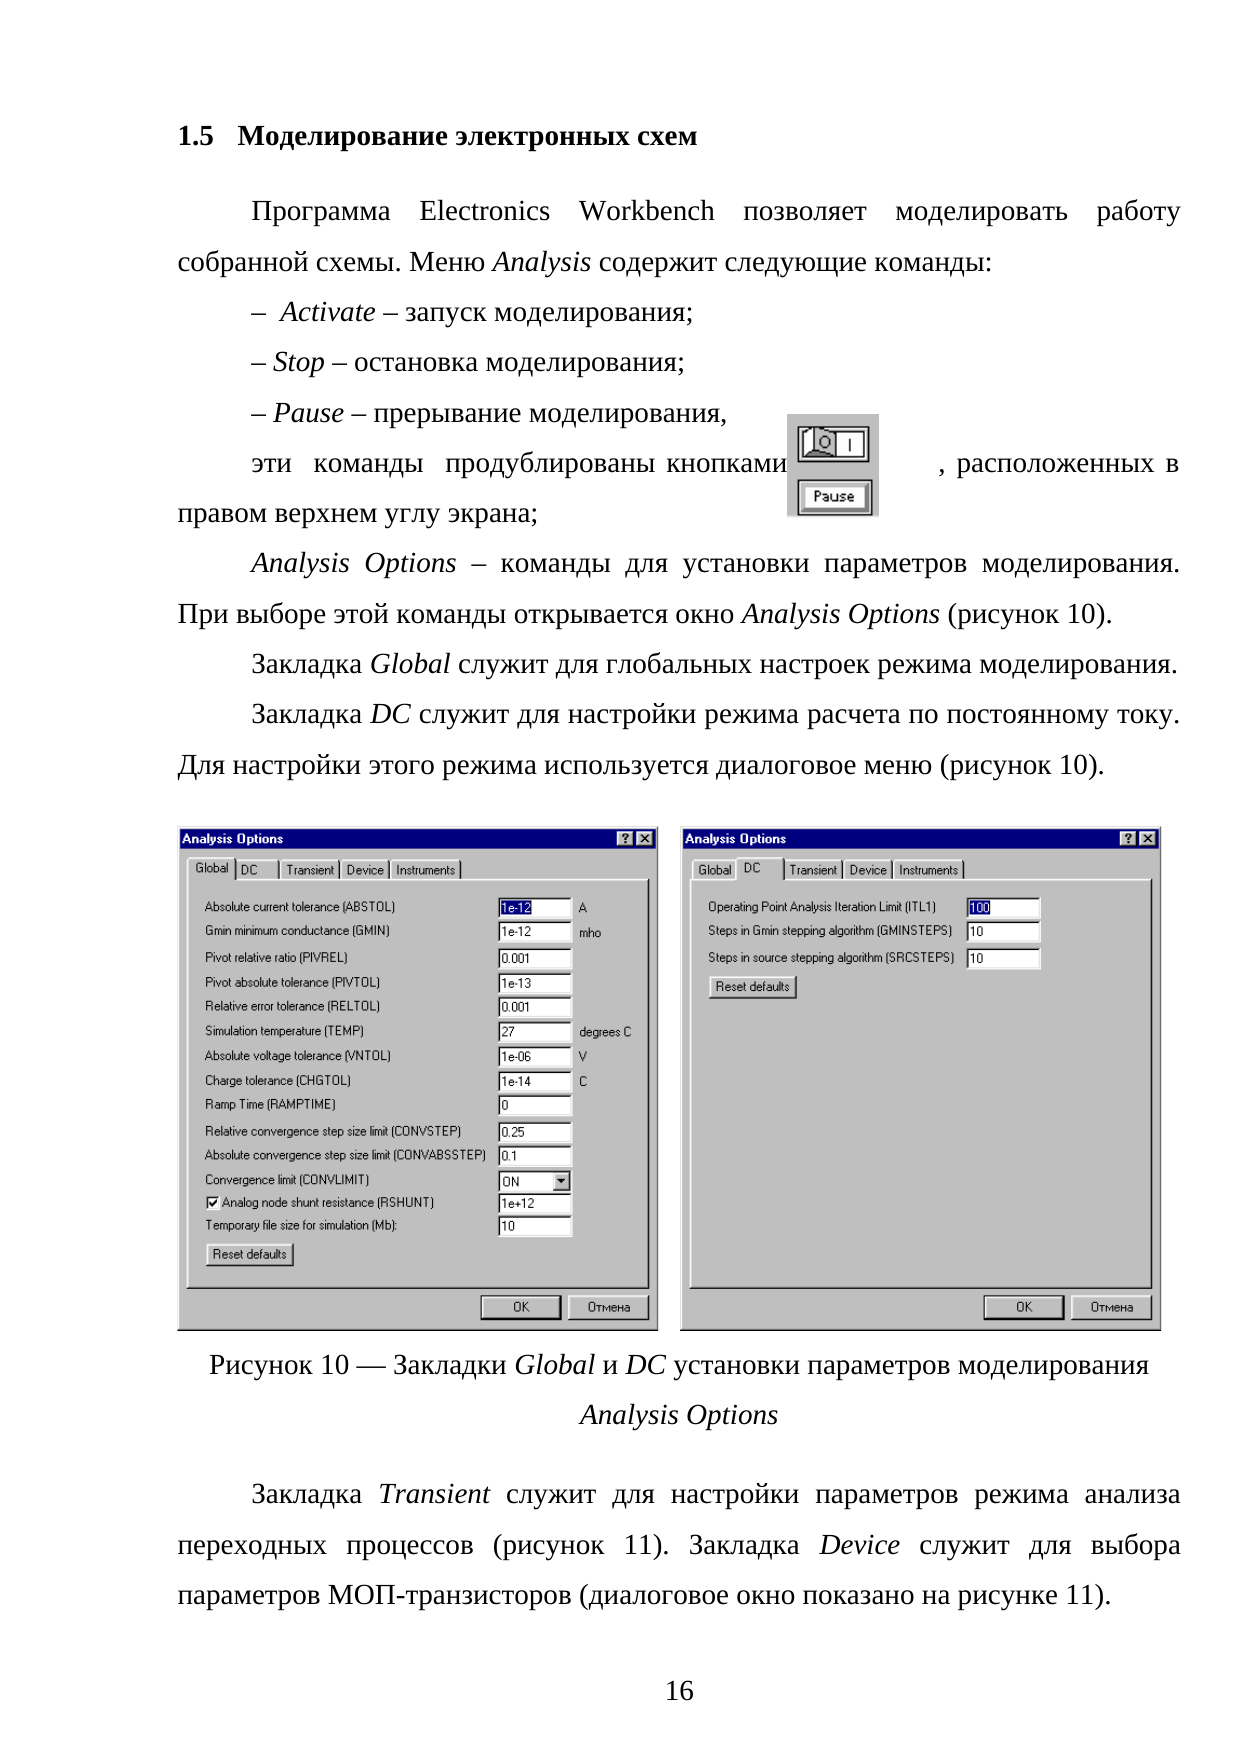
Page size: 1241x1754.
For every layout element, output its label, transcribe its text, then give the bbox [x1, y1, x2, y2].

picture [177, 826, 659, 1331]
text Закладка Global служит для глобальных настроек режима моделирования. [177, 646, 1181, 680]
text Программа Electronics Workbench позволяет моделировать работу собранной схемы. Меню Analysis содержит следующие команды: [177, 193, 1181, 277]
subtitle Моделирование электронных схем [177, 118, 1181, 152]
text – Activate – запуск моделирования; [177, 294, 1181, 328]
picture [680, 826, 1162, 1331]
text – Stop – остановка моделирования; [177, 344, 1181, 378]
text Закладка Transient служит для настройки параметров режима анализа переходных процессов (рисунок 11). Закладка Device служит для выбора параметров МОП-транзисторов (диалоговое окно показано на рисунке 11). [177, 1477, 1181, 1611]
text – Pause – прерывание моделирования, [177, 395, 1181, 428]
text эти команды продублированы кнопками , расположенных в правом верхнем углу экрана; [177, 445, 1181, 529]
text Analysis Options – команды для установки параметров моделирования. При выборе этой команды открывается окно Analysis Options (рисунок 10). [177, 546, 1181, 629]
text Рисунок 10 — Закладки Global и DC установки параметров моделирования Analysis Options [177, 1347, 1181, 1431]
text Закладка DC служит для настройки режима расчета по постоянному току. Для настройки этого режима используется диалоговое меню (рисунок 10). [177, 697, 1181, 780]
